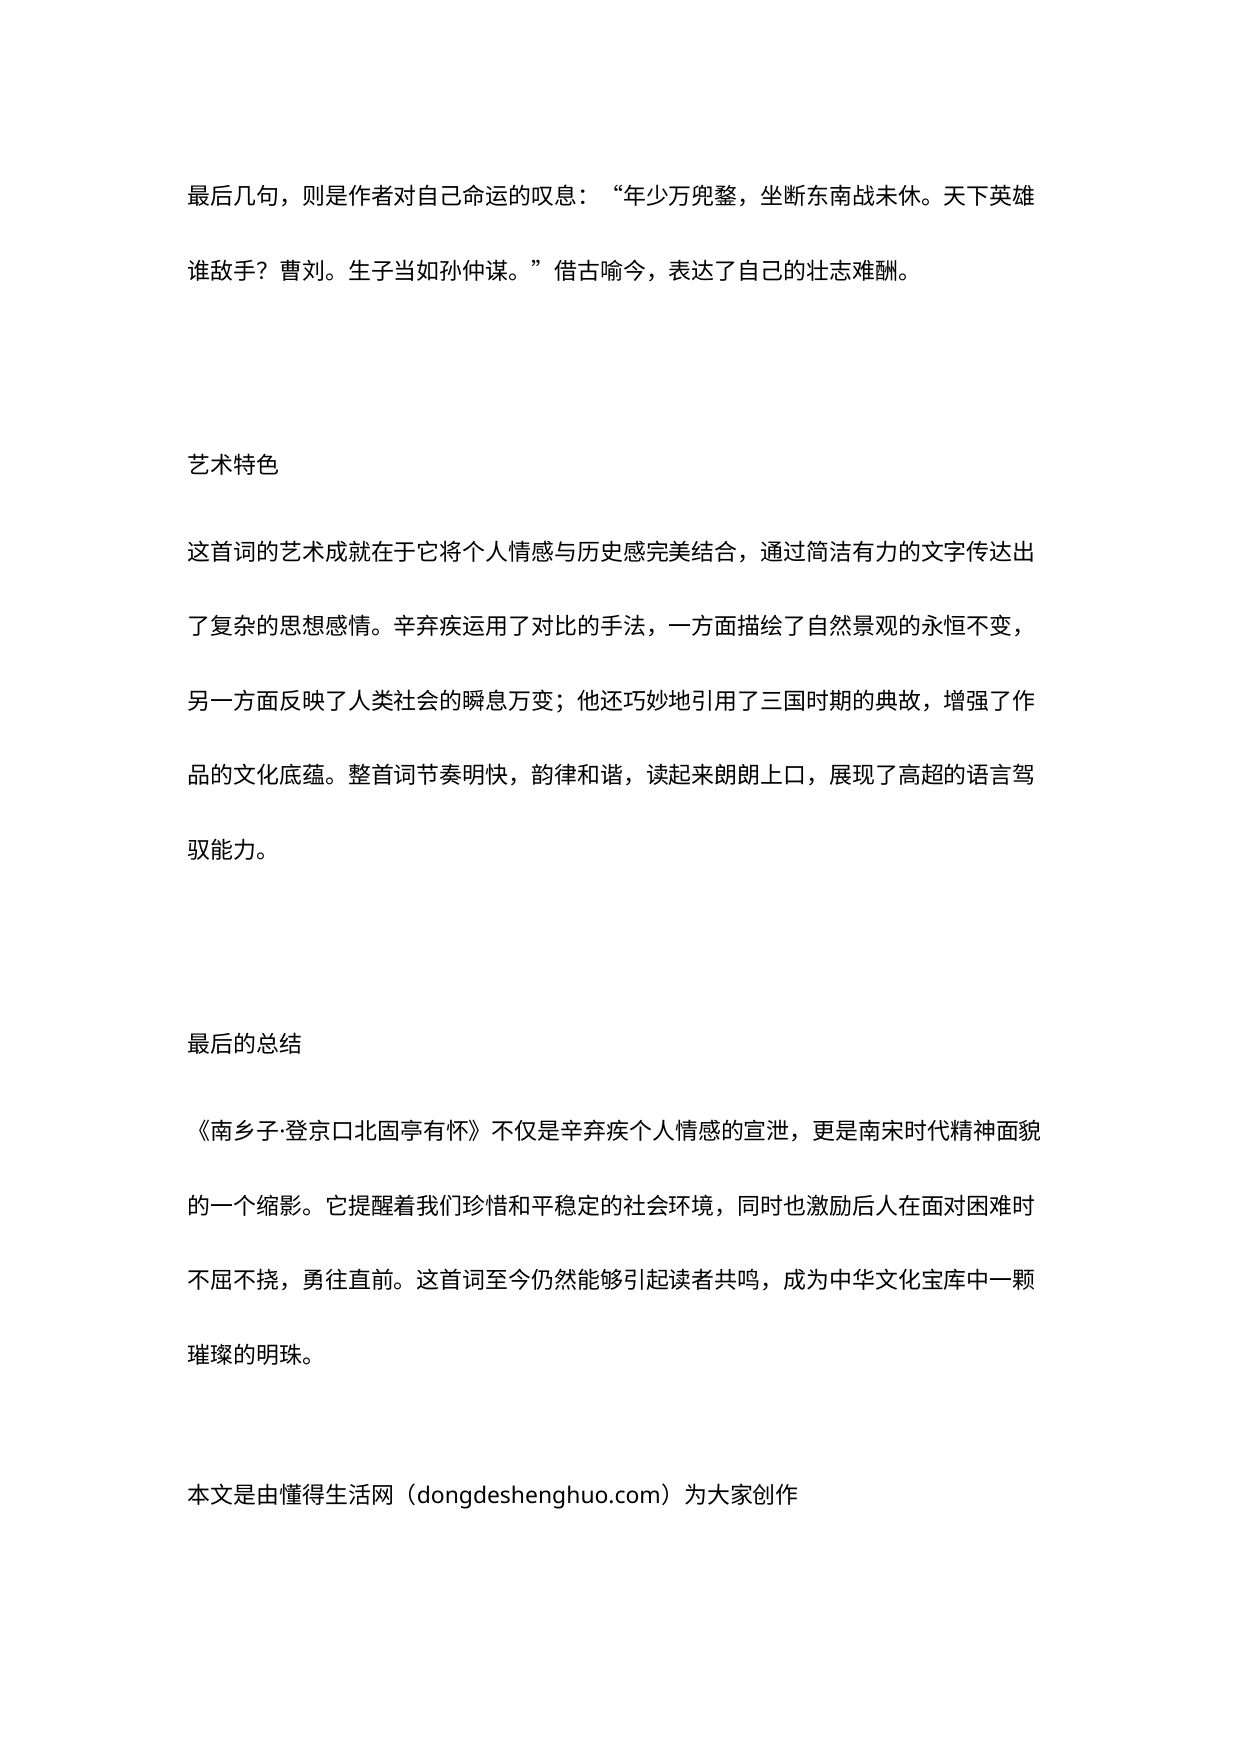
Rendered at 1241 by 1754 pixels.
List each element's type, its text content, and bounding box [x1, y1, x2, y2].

text 艺术特色 [187, 431, 1053, 496]
text 《南乡子·登京口北固亭有怀》不仅是辛弃疾个人情感的宣泄，更是南宋时代精神面貌的一个缩影。它提醒着我们珍惜和平稳定的社会环境，同时也激励后人在面对困难时不屈不挠，勇往直前。这首词至今仍然能够引起读者共鸣，成为中华文化宝库中一颗璀璨的明珠。 [187, 1097, 1053, 1386]
text 最后的总结 [187, 1011, 1053, 1076]
text 这首词的艺术成就在于它将个人情感与历史感完美结合，通过简洁有力的文字传达出了复杂的思想感情。辛弃疾运用了对比的手法，一方面描绘了自然景观的永恒不变，另一方面反映了人类社会的瞬息万变；他还巧妙地引用了三国时期的典故，增强了作品的文化底蕴。整首词节奏明快，韵律和谐，读起来朗朗上口，展现了高超的语言驾驭能力。 [187, 517, 1053, 881]
text 本文是由懂得生活网（dongdeshenghuo.com）为大家创作 [187, 1462, 1053, 1527]
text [187, 162, 1053, 302]
